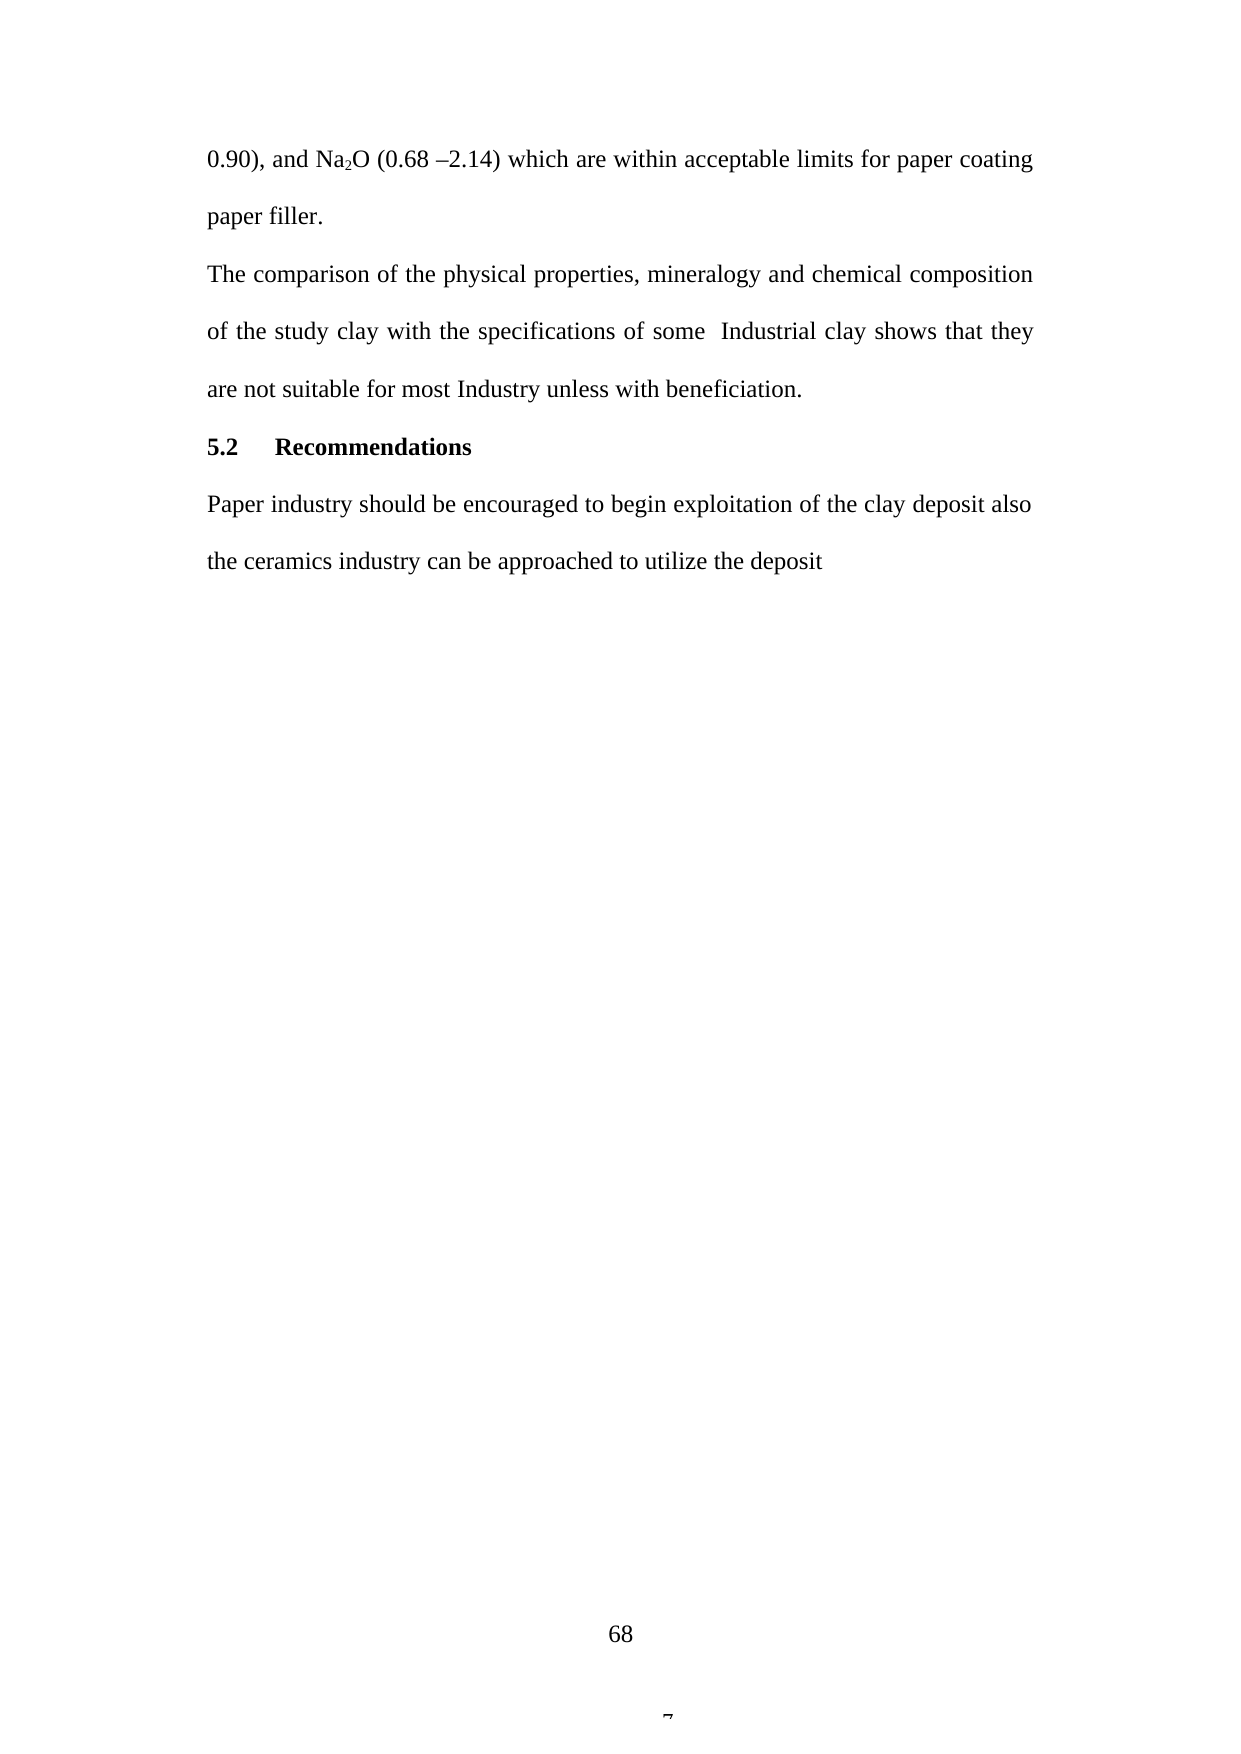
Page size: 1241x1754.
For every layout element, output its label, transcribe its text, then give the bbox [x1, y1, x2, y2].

subtitle 5.2 Recommendations [207, 432, 1069, 461]
text Paper industry should be encouraged to begin exploitation of the clay deposit also the ceramics industry can be approached to utilize the deposit [207, 489, 1033, 575]
text The comparison of the physical properties, mineralogy and chemical composition of the study clay with the specifications of some Industrial clay shows that they are not suitable for most Industry unless with beneficiation. [207, 259, 1034, 403]
text 68 [234, 1619, 1007, 1648]
text 0.90), and Na2O (0.68 –2.14) which are within acceptable limits for paper coating paper filler. [207, 144, 1034, 230]
